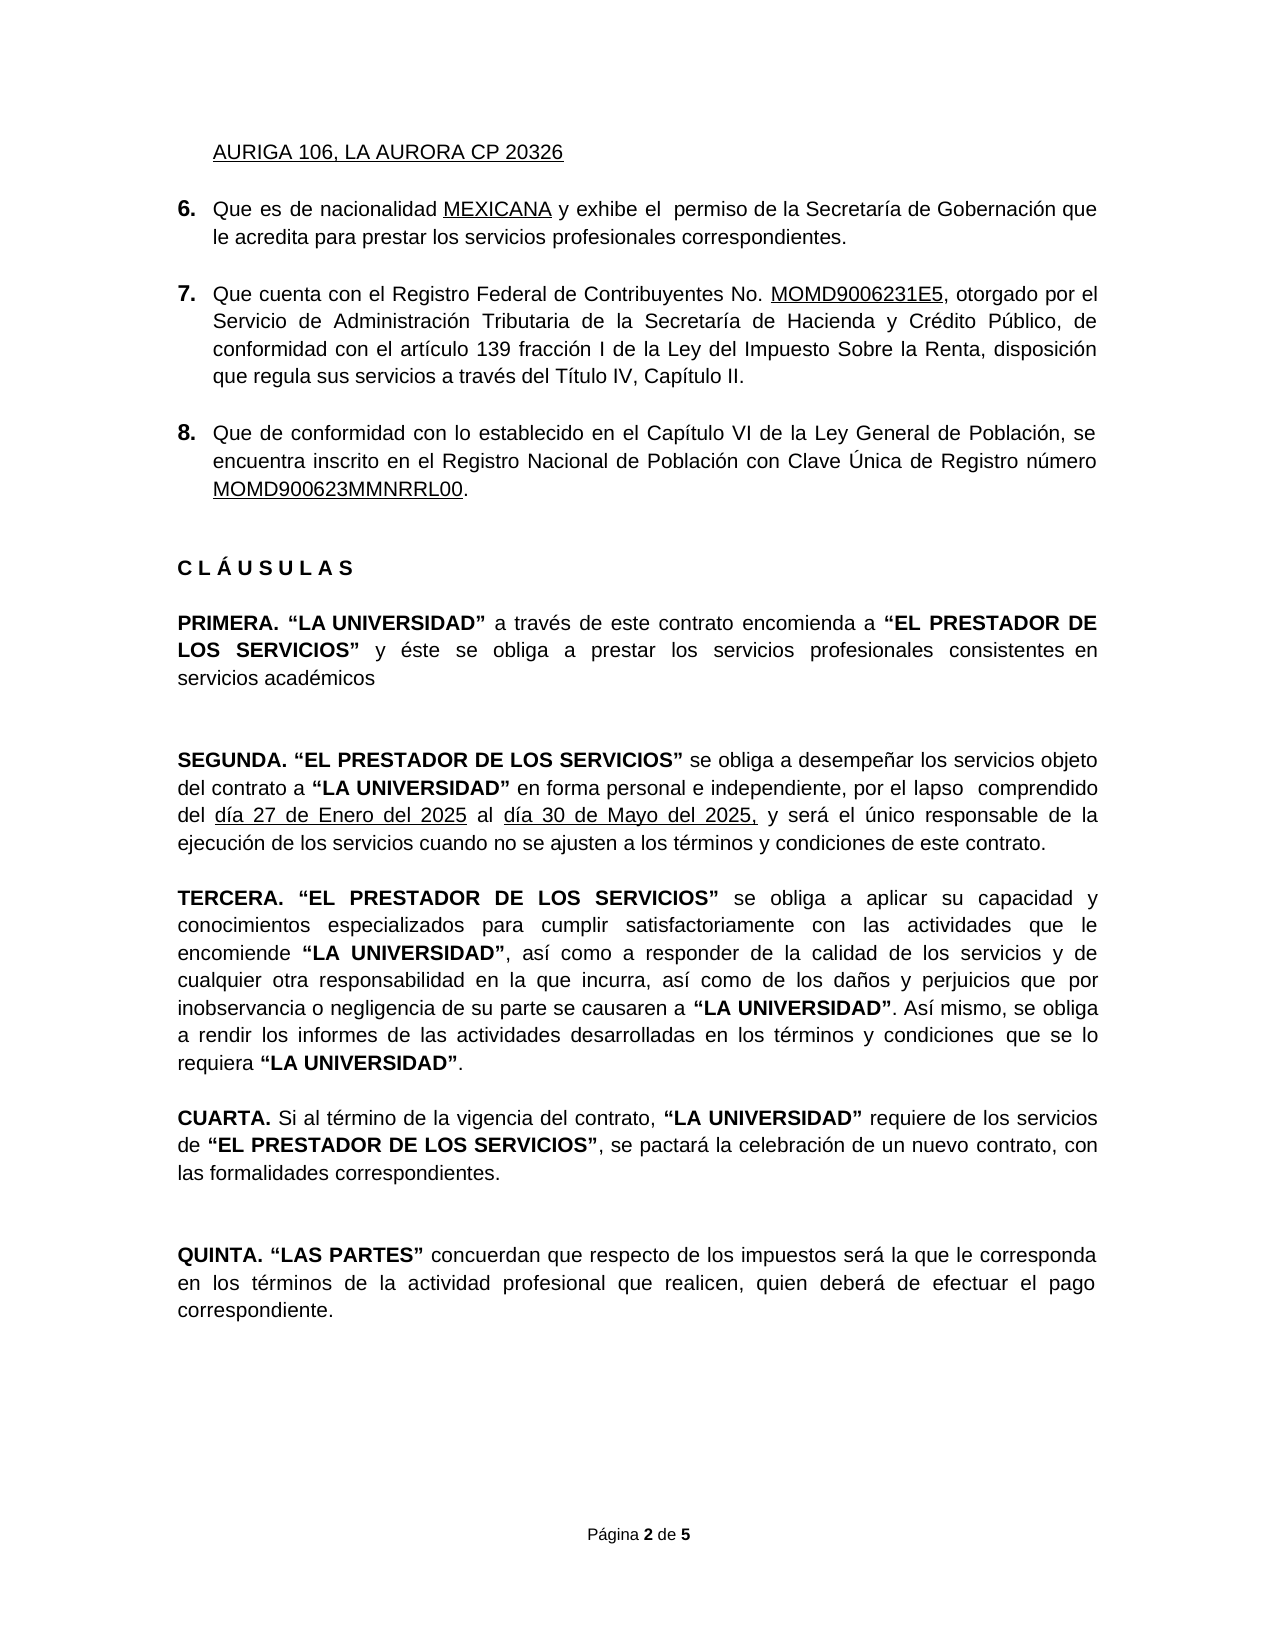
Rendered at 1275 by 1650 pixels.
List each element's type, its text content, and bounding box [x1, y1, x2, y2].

list Que de conformidad con lo establecido en el Capítulo VI de la Ley General de Población, se encuentra inscrito en el Registro Nacional de Población con Clave Única de Registro número MOMD900623MMNRRL00. [177, 419, 1098, 501]
text QUINTA. “LAS PARTES” concuerdan que respecto de los impuestos será la que le corresponda en los términos de la actividad profesional que realicen, quien deberá de efectuar el pago correspondiente. [177, 1243, 1098, 1322]
text SEGUNDA. “EL PRESTADOR DE LOS SERVICIOS” se obliga a desempeñar los servicios objeto del contrato a “LA UNIVERSIDAD” en forma personal e independiente, por el lapso comprendido del día 27 de Enero del 2025 al día 30 de Mayo del 2025, y será el único responsable de la ejecución de los servicios cuando no se ajusten a los términos y condiciones de este contrato. [177, 748, 1098, 855]
list Que es de nacionalidad MEXICANA y exhibe el permiso de la Secretaría de Gobernación que le acredita para prestar los servicios profesionales correspondientes. [177, 194, 1098, 248]
text CUARTA. Si al término de la vigencia del contrato, “LA UNIVERSIDAD” requiere de los servicios de “EL PRESTADOR DE LOS SERVICIOS”, se pactará la celebración de un nuevo contrato, con las formalidades correspondientes. [177, 1106, 1098, 1185]
text PRIMERA. “LA UNIVERSIDAD” a través de este contrato encomienda a “EL PRESTADOR DE LOS SERVICIOS” y éste se obliga a prestar los servicios profesionales consistentes en servicios académicos [177, 611, 1098, 690]
text TERCERA. “EL PRESTADOR DE LOS SERVICIOS” se obliga a aplicar su capacidad y conocimientos especializados para cumplir satisfactoriamente con las actividades que le encomiende “LA UNIVERSIDAD”, así como a responder de la calidad de los servicios y de cualquier otra responsabilidad en la que incurra, así como de los daños y perjuicios que por inobservancia o negligencia de su parte se causaren a “LA UNIVERSIDAD”. Así mismo, se obliga a rendir los informes de las actividades desarrolladas en los términos y condiciones que se lo requiera “LA UNIVERSIDAD”. [177, 886, 1098, 1075]
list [177, 139, 1098, 163]
list Que cuenta con el Registro Federal de Contribuyentes No. MOMD9006231E5, otorgado por el Servicio de Administración Tributaria de la Secretaría de Hacienda y Crédito Público, de conformidad con el artículo 139 fracción I de la Ley del Impuesto Sobre la Renta, disposición que regula sus servicios a través del Título IV, Capítulo II. [177, 279, 1098, 388]
subtitle C L Á U S U L A S [177, 556, 1098, 580]
